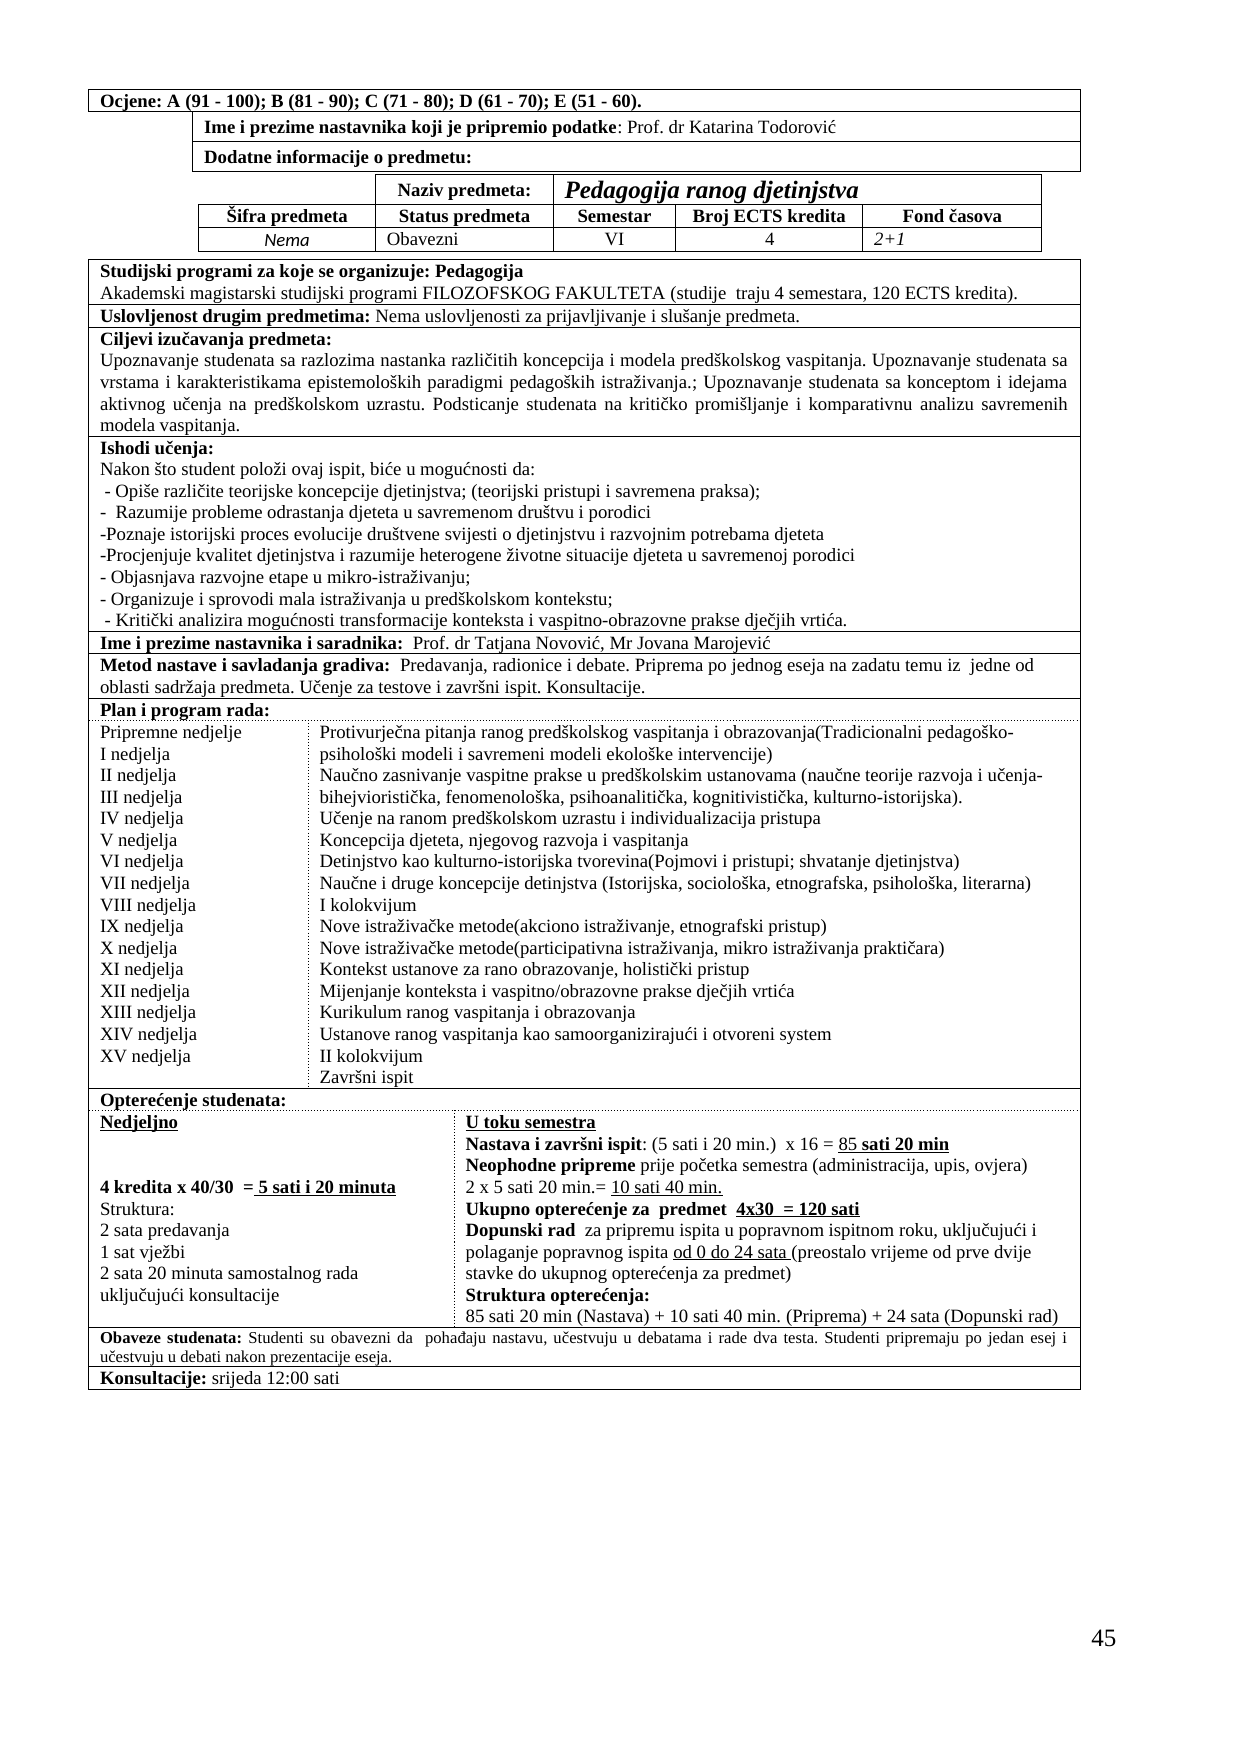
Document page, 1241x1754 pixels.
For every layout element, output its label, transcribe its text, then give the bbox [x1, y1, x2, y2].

table_cell Semestar [554, 205, 675, 227]
table_cell Ocjene: A (91 - 100); B (81 - 90); C (71 - 80); D (61 - 70); E (51 - 60). [89, 90, 1080, 111]
table_cell Dodatne informacije o predmetu: [193, 142, 1080, 171]
table_cell Ime i prezime nastavnika i saradnika: Prof. dr Tatjana Novović, Mr Jovana Marojević [89, 632, 1080, 653]
table_cell Protivurječna pitanja ranog predškolskog vaspitanja i obrazovanja(Tradicionalni pedagoško-psihološki modeli i savremeni modeli ekološke intervencije) Naučno zasnivanje vaspitne prakse u predškolskim ustanovama (naučne teorije razvoja i učenja-bihejvioristička, fenomenološka, psihoanalitička, kognitivistička, kulturno-istorijska). Učenje na ranom predškolskom uzrastu i individuаlizаcijа pristupа Koncepcija djeteta, njegovog razvoja i vaspitanja Detinjstvo kаo kulturno-istorijskа tvorevinа(Pojmovi i pristupi; shvаtаnje djetinjstvа) Nаučne i druge koncepcije detinjstvа (Istorijska, sociološka, etnogrаfska, psihološka, literаrna) I kolokvijum Nove istraživačke metode(akciono istraživanje, etnografski pristup) Nove istraživačke metode(participativna istraživanja, mikro istraživanja praktičara) Kontekst ustanove za rano obrazovanje, holistički pristup Mijenjanje konteksta i vaspitno/obrazovne prakse dječjih vrtića Kurikulum ranog vaspitanja i obrazovanja Ustanove ranog vaspitanja kao samoorganizirajući i otvoreni system II kolokvijum Završni ispit [308, 720, 1080, 1088]
table_cell Ciljevi izučavanja predmeta: Upoznavanje studenata sa razlozima nastanka različitih koncepcija i modela predškolskog vaspitanja. Upoznavanje studenata sa vrstama i karakteristikama epistemoloških paradigmi pedagoških istraživanja.; Upoznavanje studenata sa konceptom i idejama aktivnog učenja na predškolskom uzrastu. Podsticanje studenata na kritičko promišljanje i komparativnu analizu savremenih modela vaspitanja. [89, 328, 1080, 436]
table_cell Pripremne nedjelje I nedjelja II nedjelja III nedjelja IV nedjelja V nedjelja VI nedjelja VII nedjelja VIII nedjelja IX nedjelja X nedjelja XI nedjelja XII nedjelja XIII nedjelja XIV nedjelja XV nedjelja [89, 720, 308, 1088]
table_header Studijski programi za koje se organizuje: Pedagogija Akademski magistarski studijski programi FILOZOFSKOG FAKULTETA (studije traju 4 semestara, 120 ECTS kredita). [89, 260, 1080, 304]
table_cell Broj ECTS kredita [676, 205, 862, 227]
table_cell VI [554, 228, 675, 251]
table_cell U toku semestra Nastava i završni ispit: (5 sati i 20 min.) x 16 = 85 sati 20 min Neophodne pripreme prije početka semestra (administracija, upis, ovjera) 2 x 5 sati 20 min.= 10 sati 40 min. Ukupno opterećenje za predmet 4x30 = 120 sati Dopunski rad za pripremu ispita u popravnom ispitnom roku, uključujući i polaganje popravnog ispita od 0 do 24 sata (preostalo vrijeme od prve dvije stavke do ukupnog opterećenja za predmet) Struktura opterećenja: 85 sati 20 min (Nastava) + 10 sati 40 min. (Priprema) + 24 sata (Dopunski rad) [454, 1110, 1080, 1327]
table_cell Nema [199, 228, 375, 251]
table_cell Status predmeta [376, 205, 553, 227]
table_cell Opterećenje studenata: [89, 1089, 1080, 1110]
table_cell Obaveze studenata: Studenti su obavezni da pohađaju nastavu, učestvuju u debatama i rade dva testa. Studenti pripremaju po jedan esej i učestvuju u debati nakon prezentacije eseja. [89, 1328, 1080, 1366]
table_cell 4 [676, 228, 862, 251]
table_cell Ime i prezime nastavnika koji je pripremio podatke: Prof. dr Katarina Todorović [193, 112, 1080, 141]
table_cell Nedjeljno 4 kredita x 40/30 = 5 sati i 20 minuta Struktura: 2 sata predavanja 1 sat vježbi 2 sata 20 minuta samostalnog rada uključujući konsultacije [89, 1110, 454, 1327]
table_cell Fond časova [863, 205, 1041, 227]
table_cell Plan i program rada: [89, 699, 1080, 720]
table_header Naziv predmeta: [376, 175, 553, 204]
table_cell Metod nastave i savladanja gradiva: Predavanja, radionice i debate. Priprema po jednog eseja na zadatu temu iz jedne od oblasti sadržaja predmeta. Učenje za testove i završni ispit. Konsultacije. [89, 654, 1080, 697]
table_cell Uslovljenost drugim predmetima: Nema uslovljenosti za prijavljivanje i slušanje predmeta. [89, 305, 1080, 327]
table_cell Šifra predmeta [199, 205, 375, 227]
table_cell Obavezni [376, 228, 553, 251]
table_cell Konsultacije: srijeda 12:00 sati [89, 1367, 1080, 1389]
table_cell Ishodi učenja: Nakon što student položi ovaj ispit, biće u mogućnosti da: - Opiše različite teorijske koncepcije djetinjstva; (teorijski pristupi i savremena praksa); - Razumije probleme odrastanja djeteta u savremenom društvu i porodici -Poznaje istorijski proces evolucije društvene svijesti o djetinjstvu i razvojnim potrebama djeteta -Procjenjuje kvalitet djetinjstva i razumije heterogene životne situacije djeteta u savremenoj porodici - Objasnjava razvojne etape u mikro-istraživanju; - Organizuje i sprovodi mala istraživanja u predškolskom kontekstu; - Kritički analizira mogućnosti transformacije konteksta i vaspitno-obrazovne prakse dječjih vrtića. [89, 437, 1080, 631]
table_cell 2+1 [863, 228, 1041, 251]
table_header Pedagogija ranog djetinjstva [554, 175, 1041, 204]
